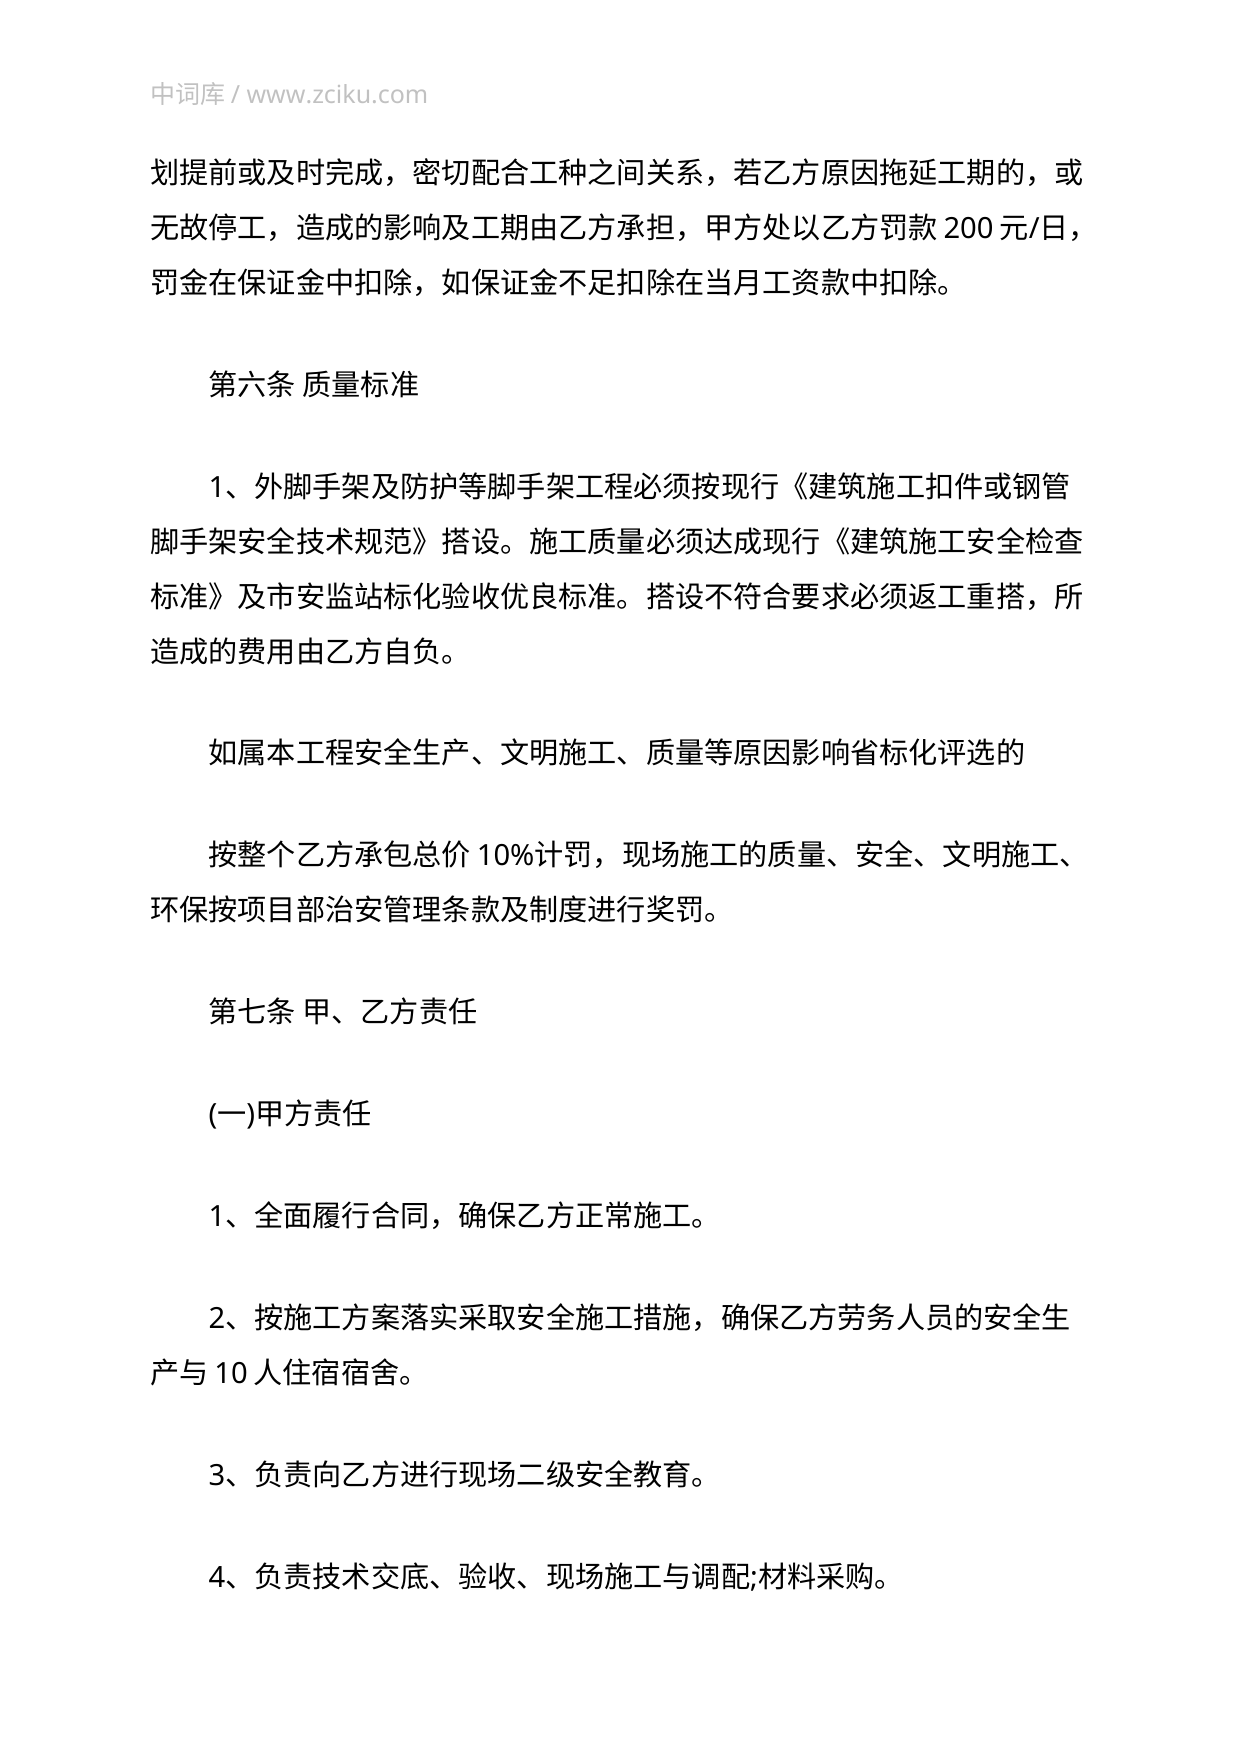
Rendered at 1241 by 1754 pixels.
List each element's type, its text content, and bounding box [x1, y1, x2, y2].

text 2、按施工方案落实采取安全施工措施，确保乙方劳务人员的安全生产与10人住宿宿舍。 [150, 1294, 1090, 1392]
text 如属本工程安全生产、文明施工、质量等原因影响省标化评选的 [150, 730, 1090, 772]
text 第六条 质量标准 [150, 362, 1090, 404]
text 1、外脚手架及防护等脚手架工程必须按现行《建筑施工扣件或钢管脚手架安全技术规范》搭设。施工质量必须达成现行《建筑施工安全检查标准》及市安监站标化验收优良标准。搭设不符合要求必须返工重搭，所造成的费用由乙方自负。 [150, 463, 1090, 671]
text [150, 150, 1090, 302]
text (一)甲方责任 [150, 1090, 1090, 1133]
text 3、负责向乙方进行现场二级安全教育。 [150, 1451, 1090, 1494]
text 1、全面履行合同，确保乙方正常施工。 [150, 1192, 1090, 1235]
text 4、负责技术交底、验收、现场施工与调配;材料采购。 [150, 1553, 1090, 1596]
text 按整个乙方承包总价10%计罚，现场施工的质量、安全、文明施工、环保按项目部治安管理条款及制度进行奖罚。 [150, 832, 1090, 929]
text 第七条 甲、乙方责任 [150, 988, 1090, 1031]
